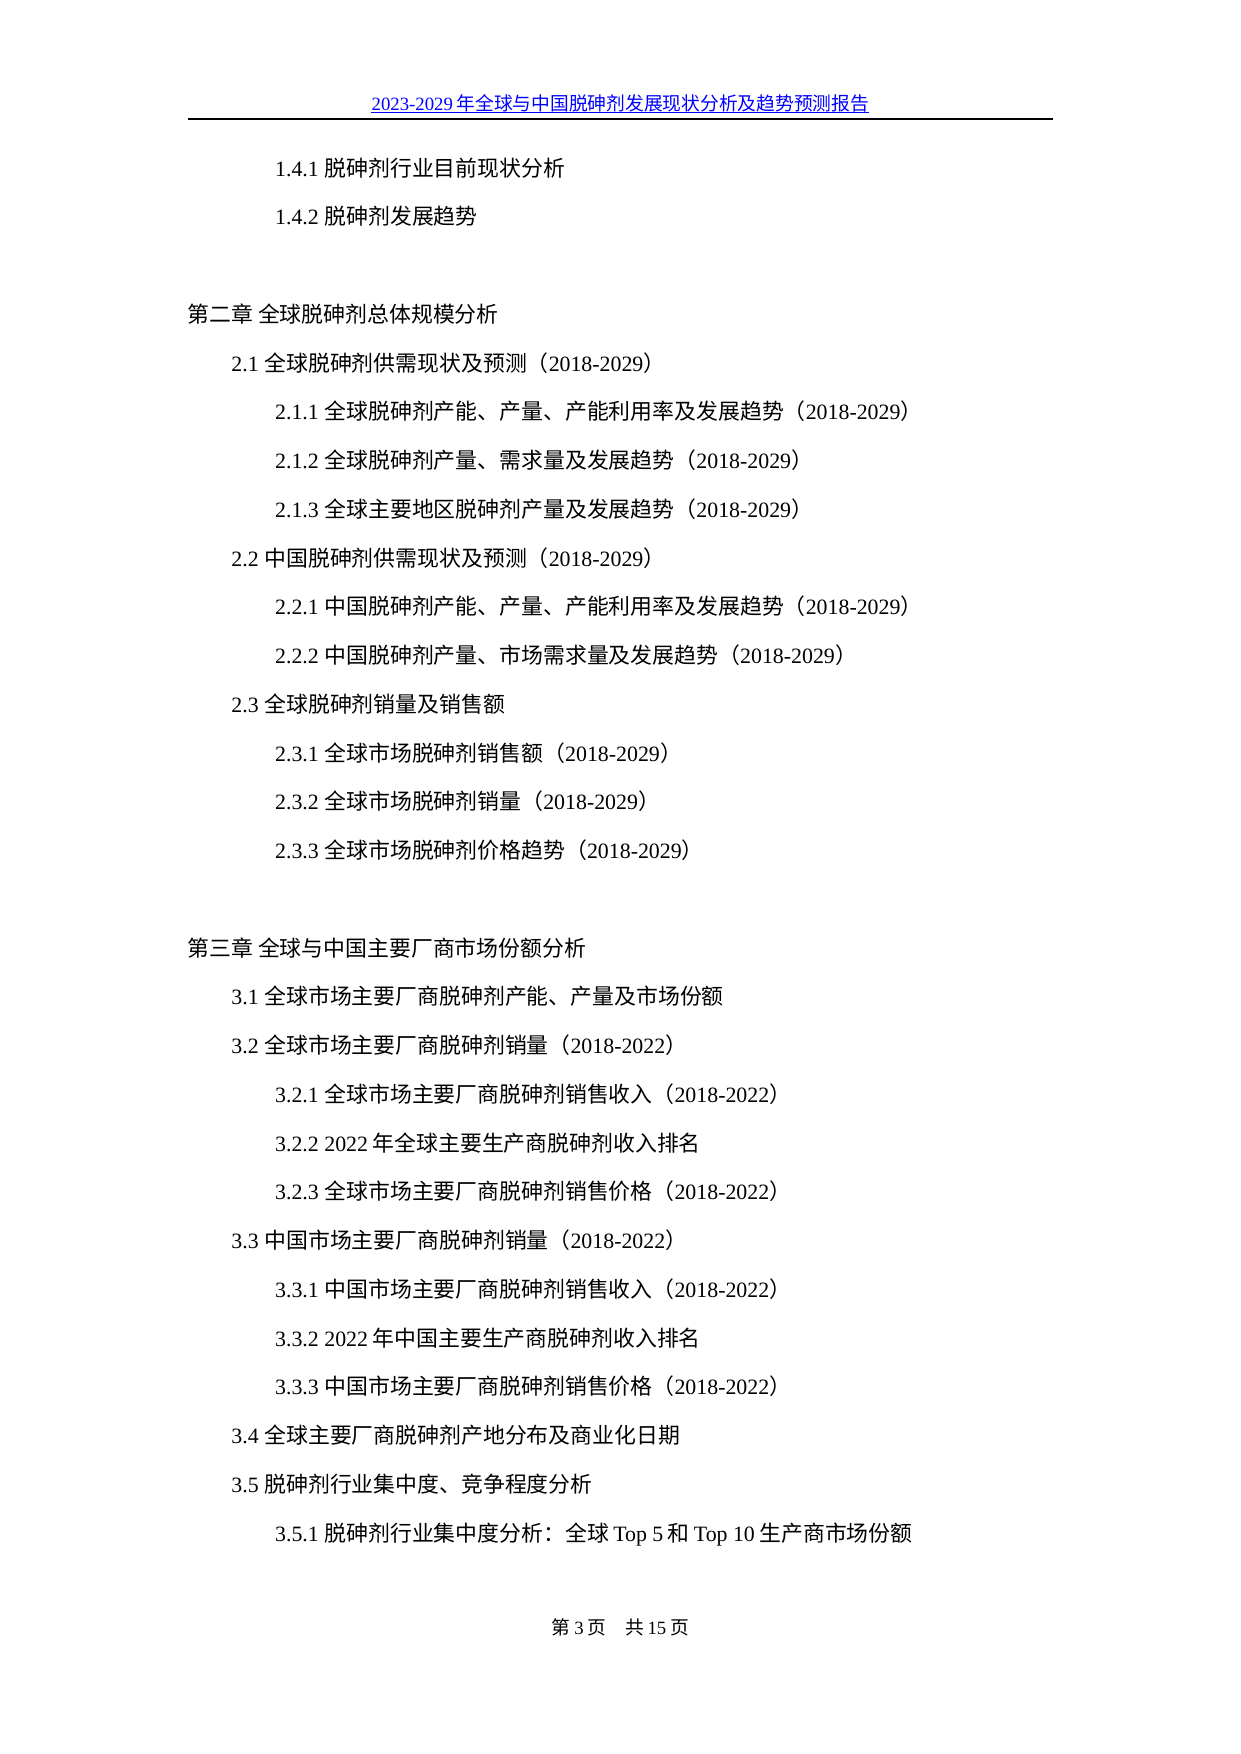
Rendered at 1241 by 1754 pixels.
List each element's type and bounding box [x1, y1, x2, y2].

text [187, 150, 1053, 1548]
